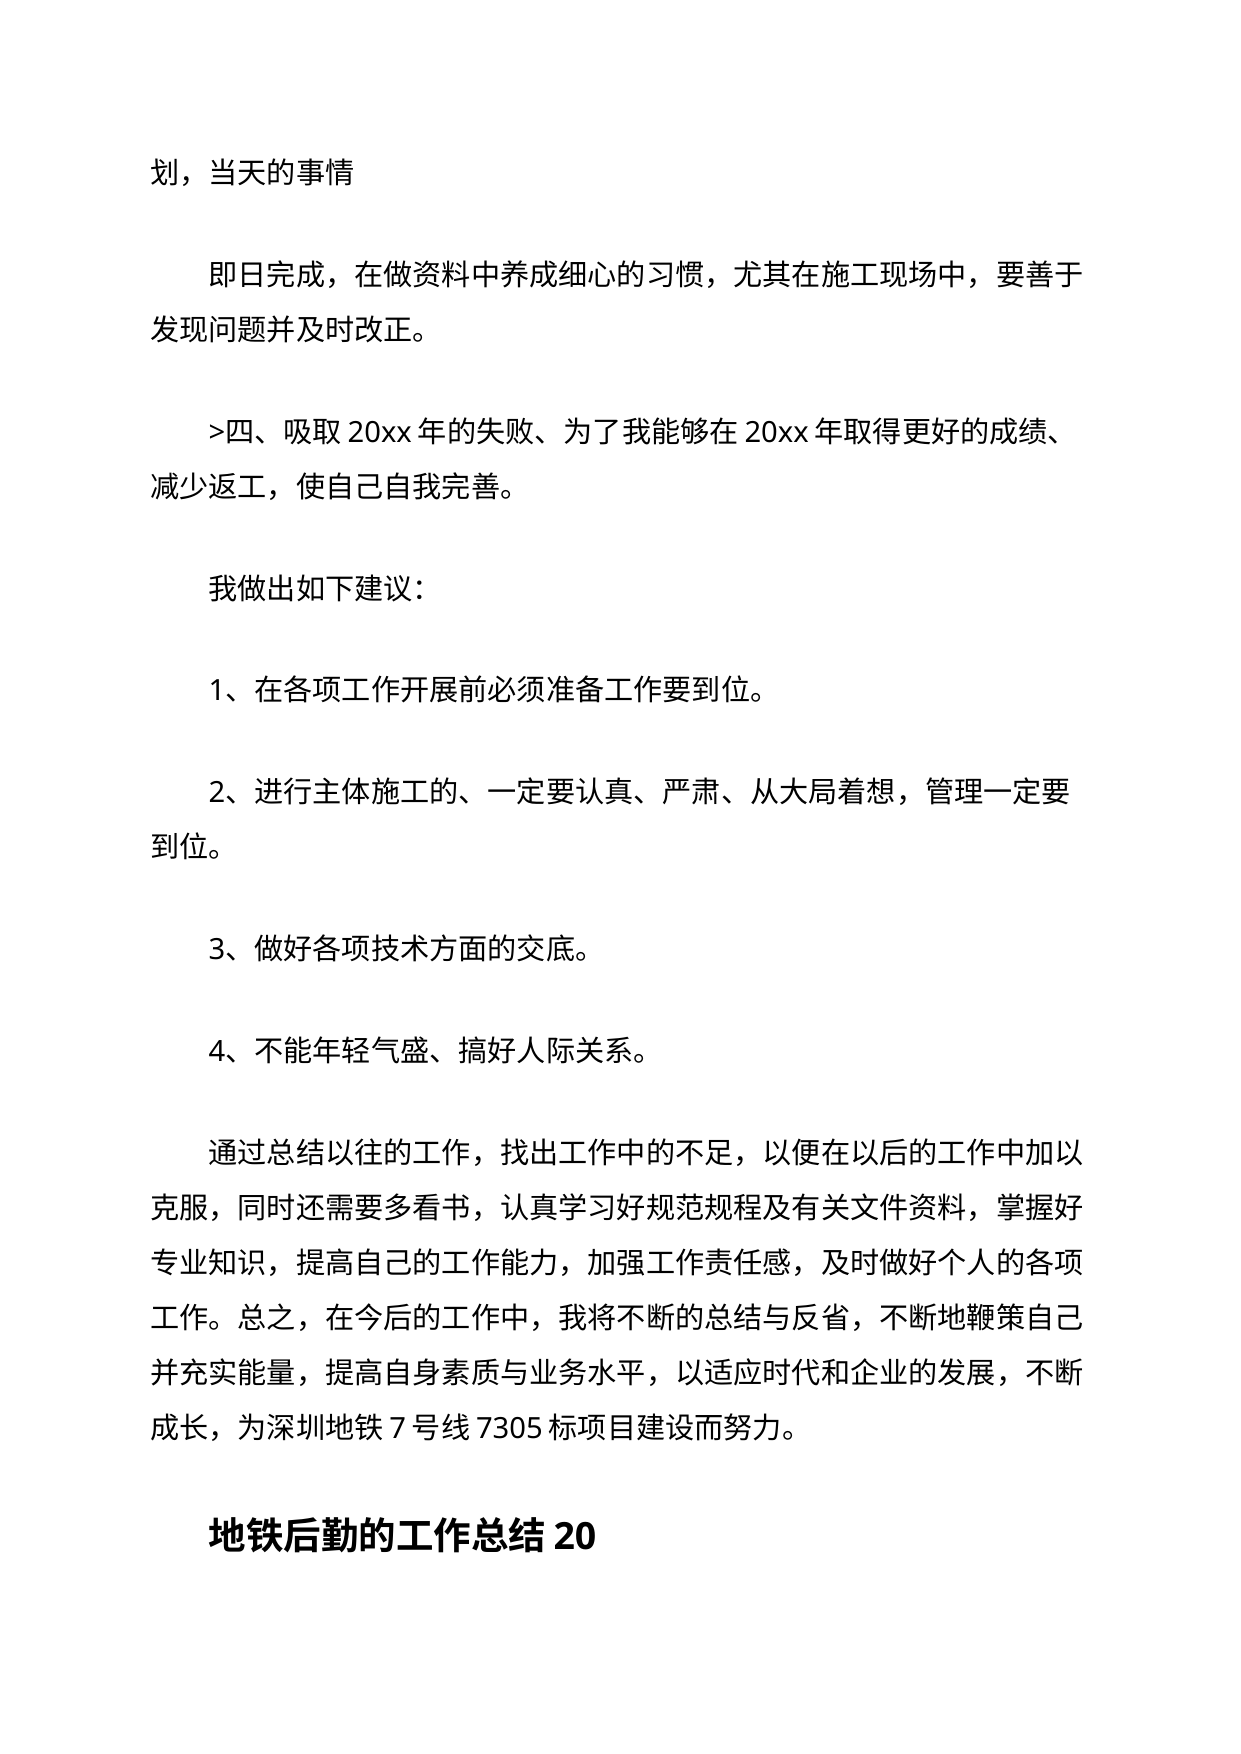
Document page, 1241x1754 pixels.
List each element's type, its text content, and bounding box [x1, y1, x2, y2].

text 4、不能年轻气盛、搞好人际关系。 [150, 1028, 1090, 1070]
text 通过总结以往的工作，找出工作中的不足，以便在以后的工作中加以克服，同时还需要多看书，认真学习好规范规程及有关文件资料，掌握好专业知识，提高自己的工作能力，加强工作责任感，及时做好个人的各项工作。总之，在今后的工作中，我将不断的总结与反省，不断地鞭策自己并充实能量，提高自身素质与业务水平，以适应时代和企业的发展，不断成长，为深圳地铁7号线7305标项目建设而努力。 [150, 1130, 1090, 1447]
text 我做出如下建议： [150, 565, 1090, 607]
text 即日完成，在做资料中养成细心的习惯，尤其在施工现场中，要善于发现问题并及时改正。 [150, 252, 1090, 349]
text 地铁后勤的工作总结20 [150, 1506, 1090, 1561]
text 2、进行主体施工的、一定要认真、严肃、从大局着想，管理一定要到位。 [150, 769, 1090, 866]
text 3、做好各项技术方面的交底。 [150, 926, 1090, 968]
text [150, 150, 1090, 192]
text >四、吸取20xx年的失败、为了我能够在20xx年取得更好的成绩、减少返工，使自己自我完善。 [150, 408, 1090, 506]
text 1、在各项工作开展前必须准备工作要到位。 [150, 667, 1090, 709]
